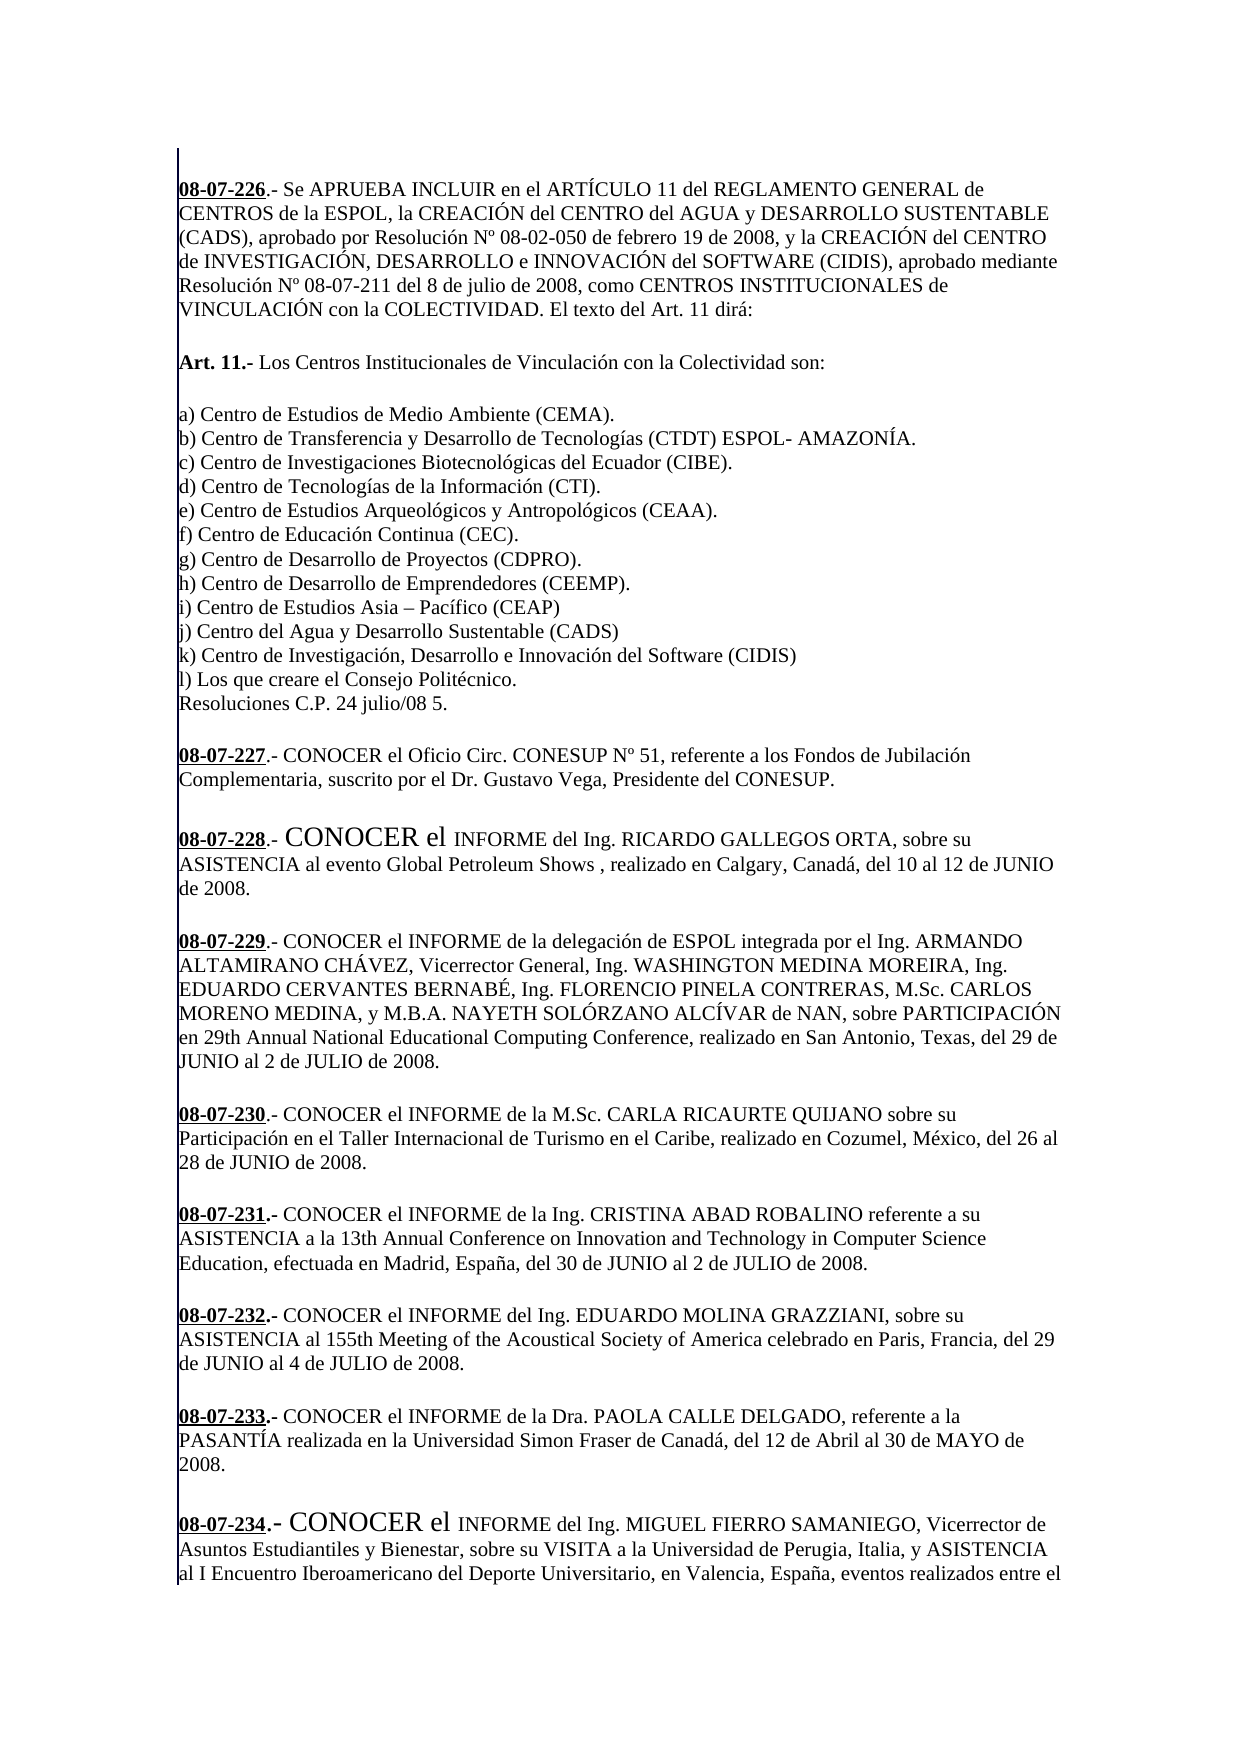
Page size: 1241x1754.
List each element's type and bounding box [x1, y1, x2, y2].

table_cell [179, 148, 1063, 1585]
